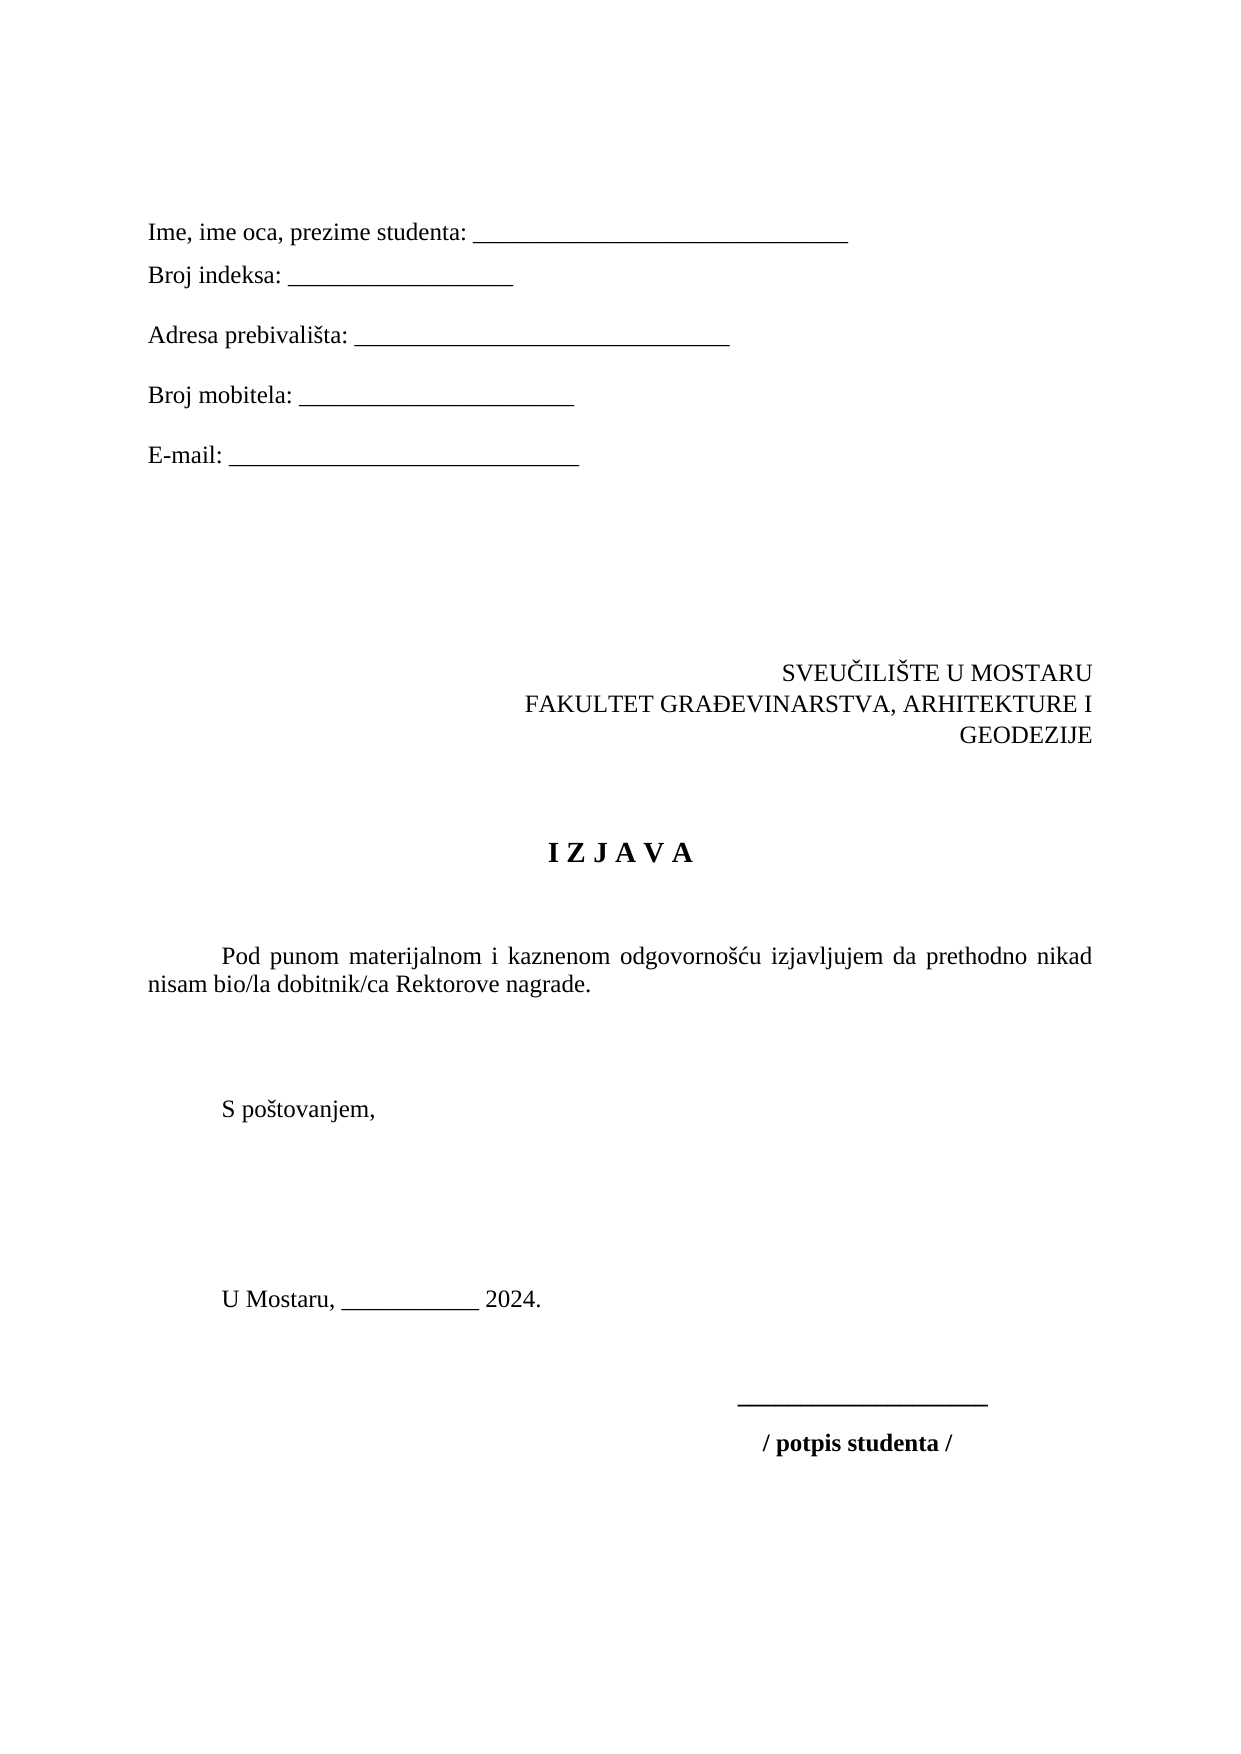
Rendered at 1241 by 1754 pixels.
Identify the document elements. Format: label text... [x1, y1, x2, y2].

text ____________________ [148, 1380, 1093, 1409]
subtitle Ime, ime oca, prezime studenta: ______________________________ [148, 217, 1093, 246]
text Broj mobitela: ______________________ [148, 380, 1093, 409]
text E-mail: ____________________________ [148, 440, 1093, 469]
text S poštovanjem, [148, 1094, 1093, 1122]
text FAKULTET GRAĐEVINARSTVA, ARHITEKTURE I GEODEZIJE [148, 689, 1093, 749]
text I Z J A V A [148, 835, 1093, 869]
text U Mostaru, ___________ 2024. [148, 1284, 1093, 1313]
text Pod punom materijalnom i kaznenom odgovornošću izjavljujem da prethodno nikad nisam bio/la dobitnik/ca Rektorove nagrade. [148, 941, 1093, 998]
text / potpis studenta / [148, 1428, 1093, 1456]
text SVEUČILIŠTE U MOSTARU [148, 658, 1093, 687]
text Broj indeksa: __________________ [148, 261, 1093, 289]
text Adresa prebivališta: ______________________________ [148, 320, 1093, 349]
